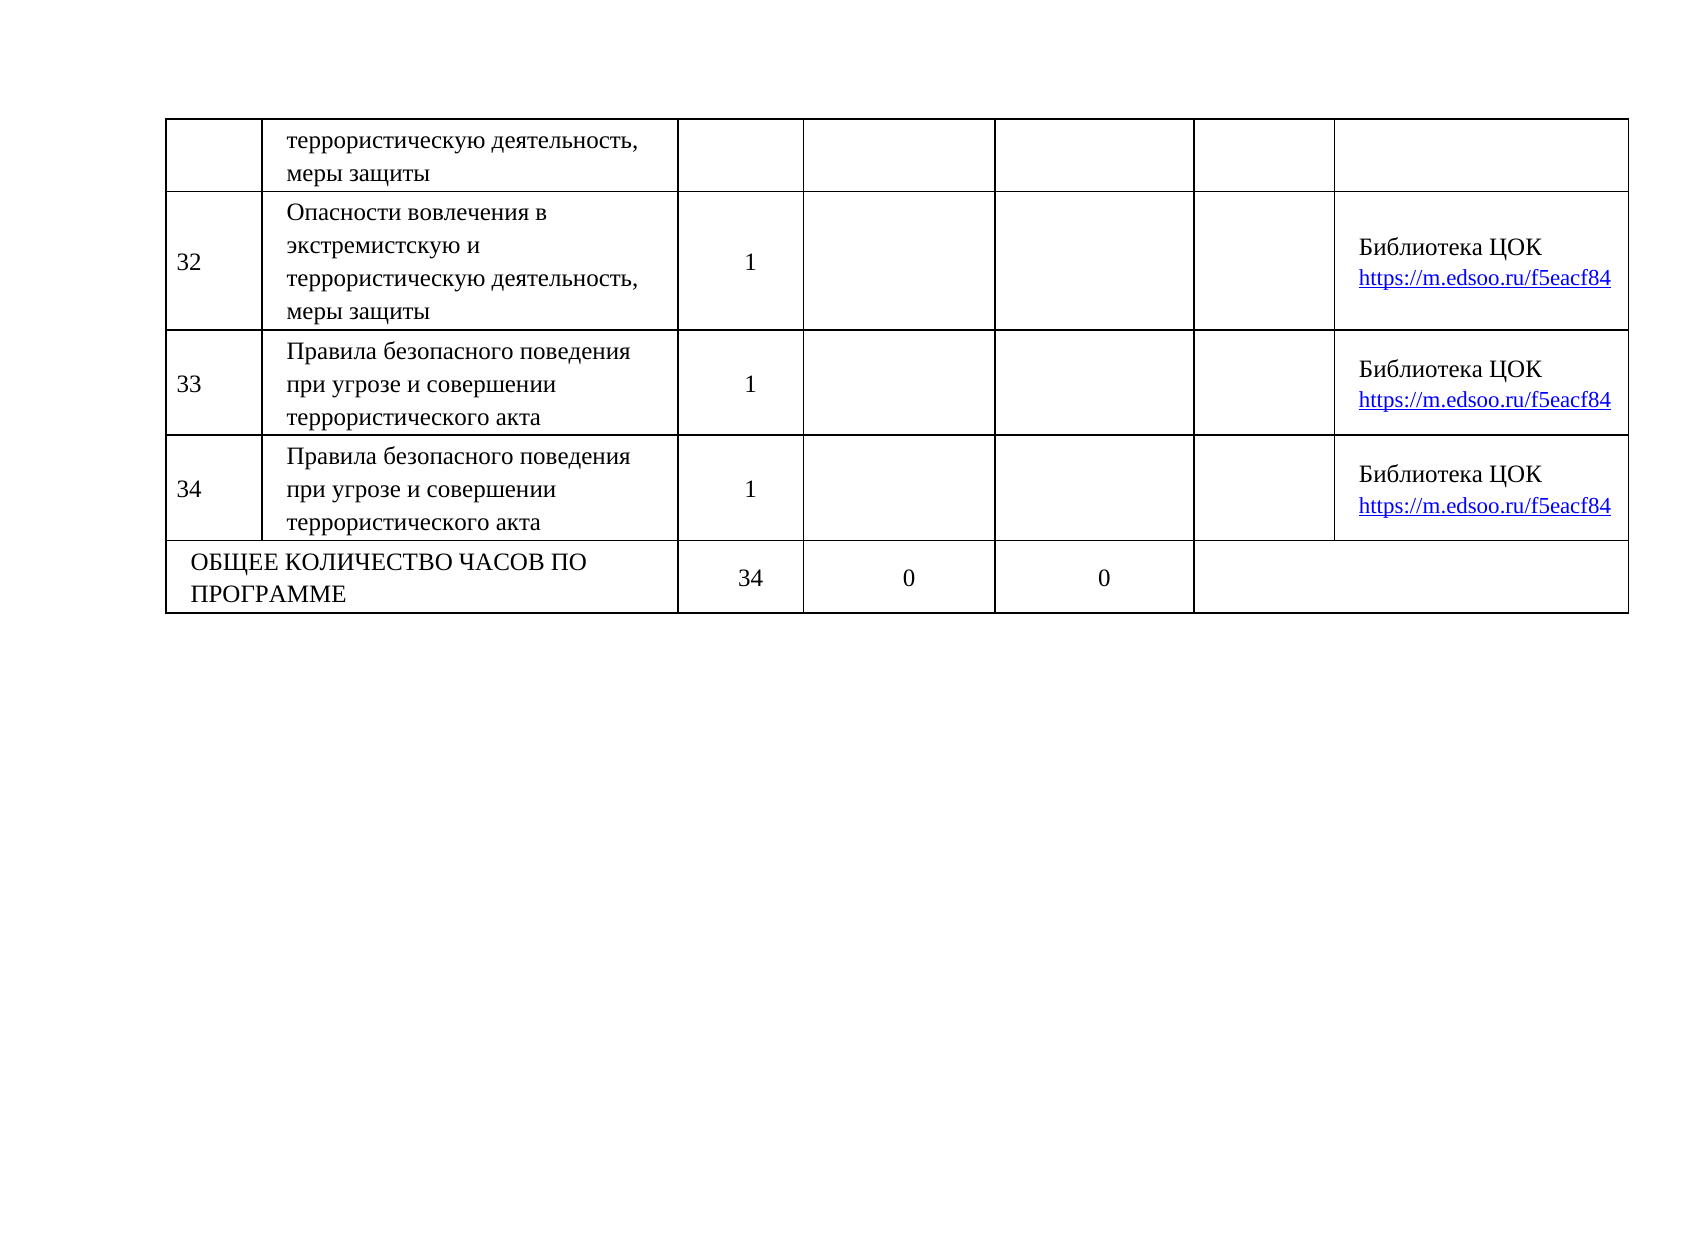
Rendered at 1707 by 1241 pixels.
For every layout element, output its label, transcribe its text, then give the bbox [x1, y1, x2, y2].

table_cell 1 [679, 192, 803, 329]
table_cell [804, 192, 994, 329]
table_cell [1195, 436, 1334, 540]
table_cell [996, 331, 1193, 434]
table_cell [1195, 331, 1334, 434]
table_cell 34 [679, 541, 803, 612]
table_cell [996, 192, 1193, 329]
table_cell ОБЩЕЕ КОЛИЧЕСТВО ЧАСОВ ПО ПРОГРАММЕ [167, 541, 677, 612]
table_cell 32 [167, 192, 261, 329]
table_cell 1 [679, 331, 803, 434]
table_cell 34 [167, 436, 261, 540]
table_cell [1195, 192, 1334, 329]
table_cell [996, 120, 1193, 191]
table_cell Правила безопасного поведения при угрозе и совершении террористического акта [263, 436, 677, 540]
table_cell 33 [167, 331, 261, 434]
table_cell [1335, 120, 1628, 191]
table_cell 0 [804, 541, 994, 612]
table_cell Библиотека ЦОК https://m.edsoo.ru/f5eacf84 [1335, 331, 1628, 434]
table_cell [263, 120, 677, 191]
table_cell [1335, 192, 1628, 329]
table_cell 0 [996, 541, 1193, 612]
table_cell [1195, 120, 1334, 191]
table_cell 1 [679, 436, 803, 540]
table_cell [804, 436, 994, 540]
table_cell 1 [679, 120, 803, 191]
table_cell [263, 192, 677, 329]
table_cell [1195, 541, 1628, 612]
table_cell [804, 120, 994, 191]
table_cell Библиотека ЦОК https://m.edsoo.ru/f5eacf84 [1335, 436, 1628, 540]
table_cell [996, 436, 1193, 540]
table_cell Правила безопасного поведения при угрозе и совершении террористического акта [263, 331, 677, 434]
table_cell 31 [167, 120, 261, 191]
table_cell [804, 331, 994, 434]
